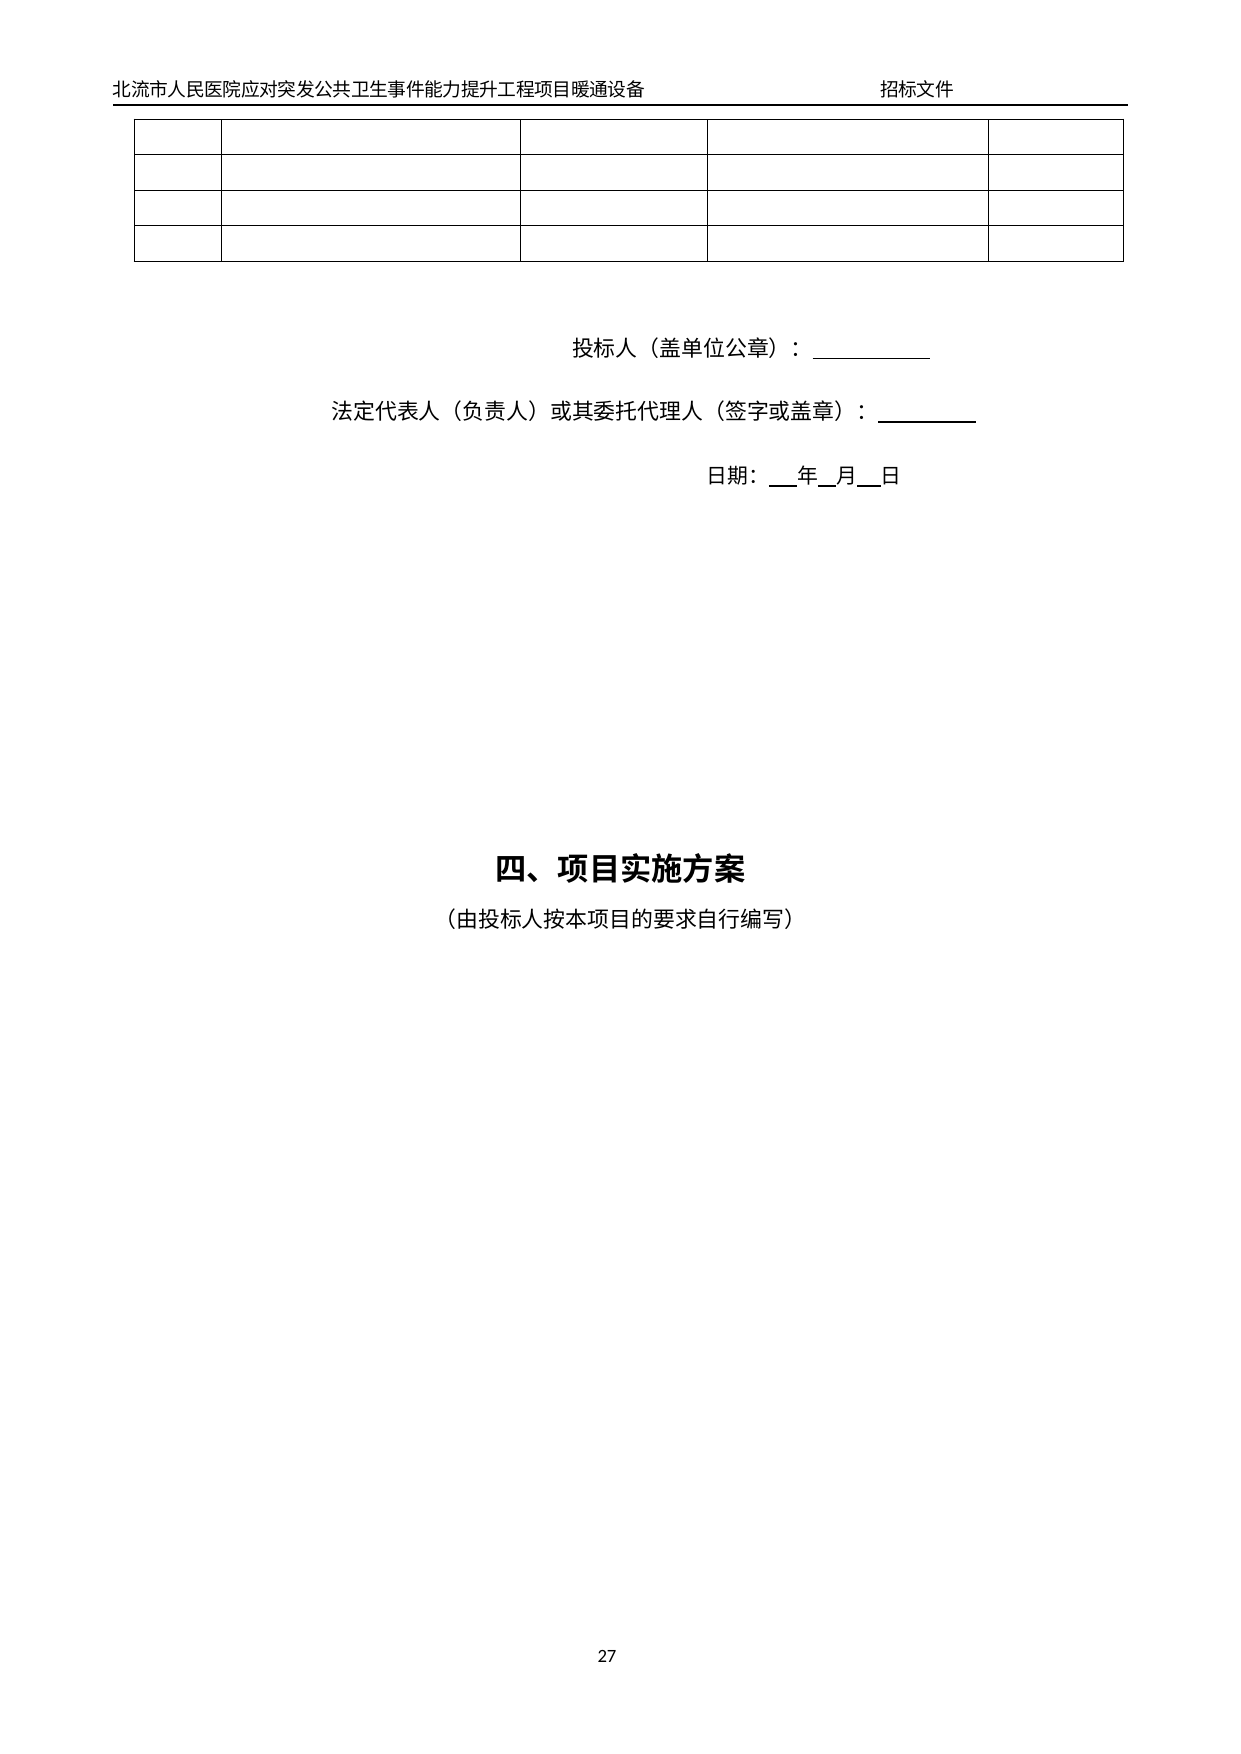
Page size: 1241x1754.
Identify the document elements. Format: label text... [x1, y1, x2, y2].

table_cell [135, 226, 221, 261]
table_cell [521, 226, 707, 261]
table_cell [135, 191, 221, 225]
table_cell [708, 226, 988, 261]
text 投标人（盖单位公章）： [550, 331, 1128, 362]
table_cell [135, 120, 221, 154]
table_cell [222, 155, 520, 189]
table_cell [989, 155, 1123, 189]
text （由投标人按本项目的要求自行编写） [112, 901, 1128, 936]
table_cell [222, 120, 520, 154]
table_cell [708, 120, 988, 154]
table_cell [521, 120, 707, 154]
table_cell [521, 155, 707, 189]
table_cell [521, 191, 707, 225]
text 日期： 年 月 日 [550, 457, 1128, 492]
table_cell [222, 226, 520, 261]
text 法定代表人（负责人）或其委托代理人（签字或盖章）： [112, 394, 1128, 426]
table_cell [989, 120, 1123, 154]
text 四、项目实施方案 [112, 832, 1128, 901]
table_cell [708, 155, 988, 189]
table_cell [222, 191, 520, 225]
table_cell [989, 226, 1123, 261]
table_cell [135, 155, 221, 189]
table_cell [708, 191, 988, 225]
table_cell [989, 191, 1123, 225]
